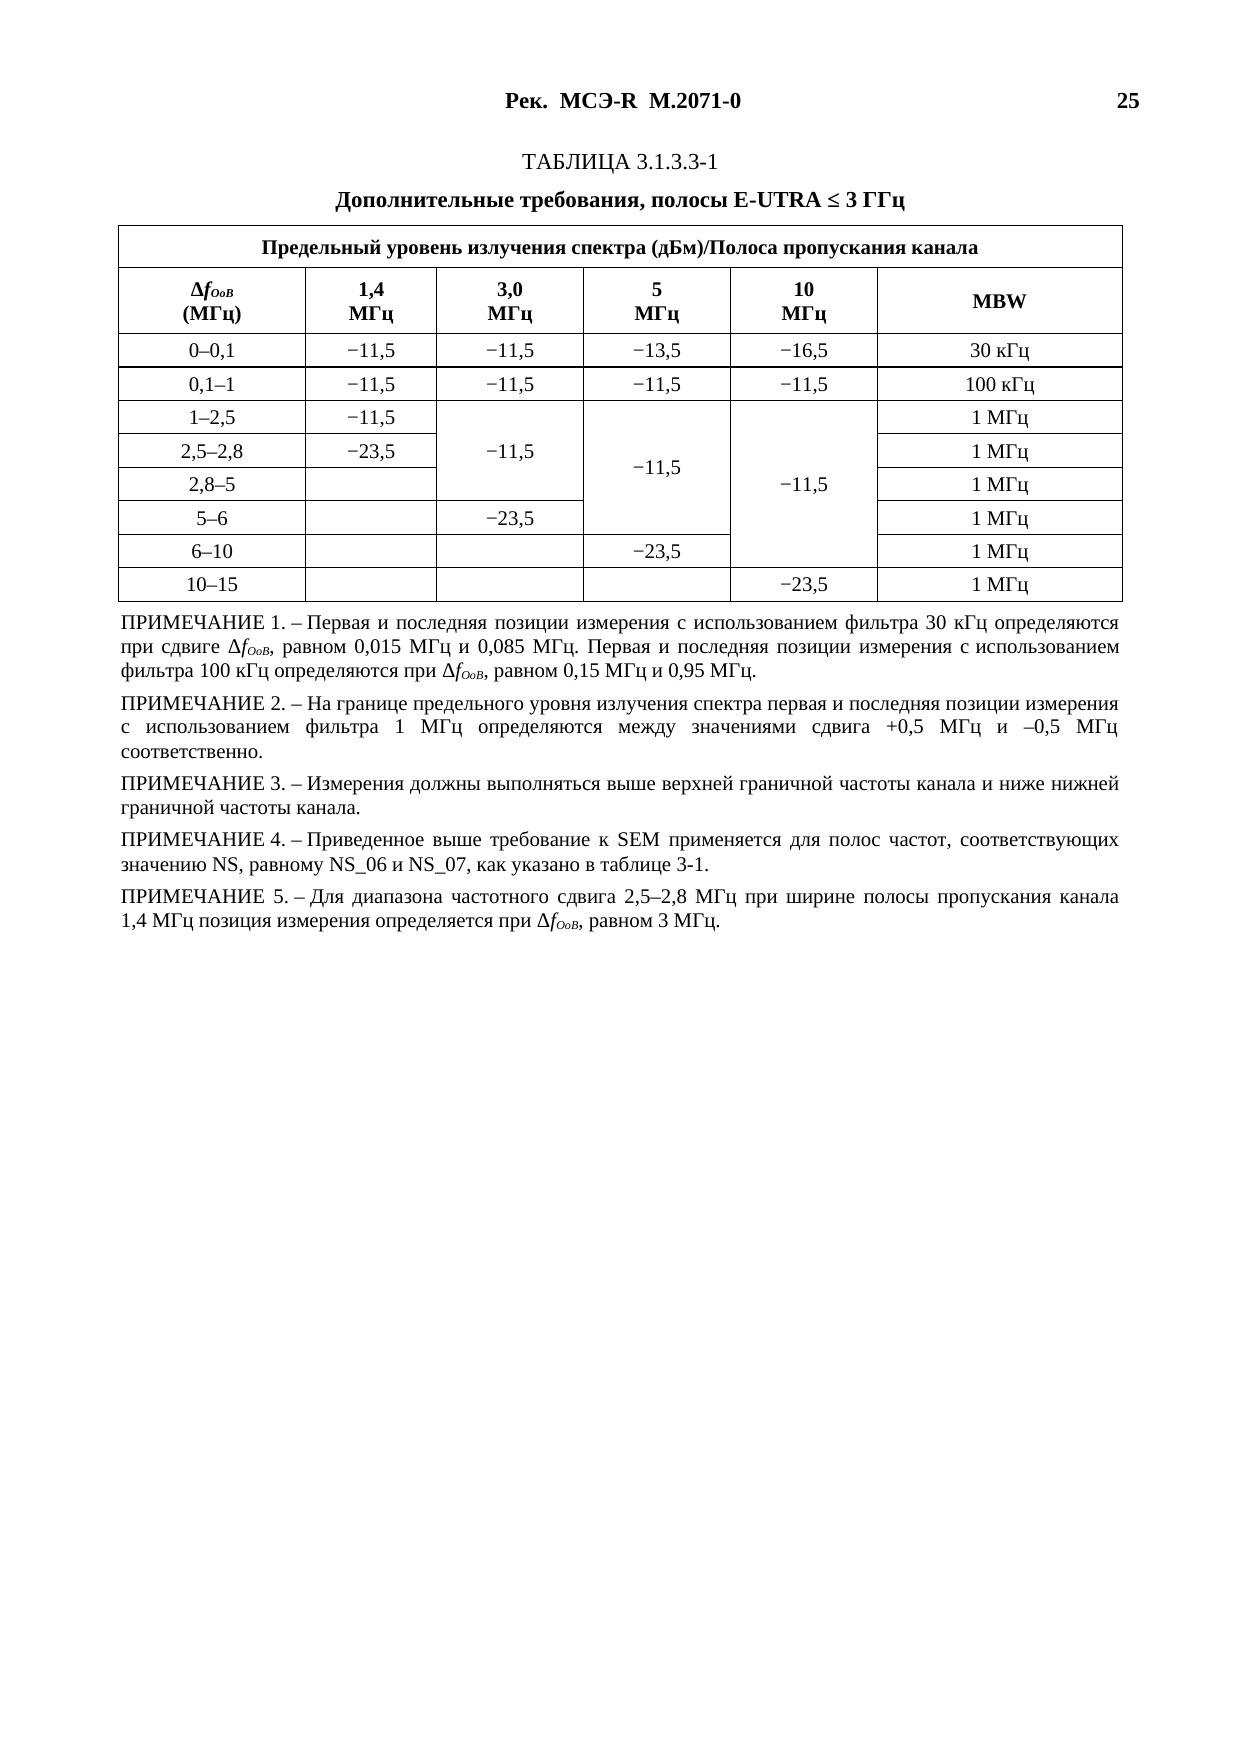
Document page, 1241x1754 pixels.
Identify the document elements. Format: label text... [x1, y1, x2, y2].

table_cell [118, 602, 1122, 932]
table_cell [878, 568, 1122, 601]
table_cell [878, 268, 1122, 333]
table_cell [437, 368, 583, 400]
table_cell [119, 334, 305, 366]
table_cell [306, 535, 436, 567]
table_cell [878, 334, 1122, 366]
text ТАБЛИЦА 3.1.3.3-1 [118, 148, 1122, 174]
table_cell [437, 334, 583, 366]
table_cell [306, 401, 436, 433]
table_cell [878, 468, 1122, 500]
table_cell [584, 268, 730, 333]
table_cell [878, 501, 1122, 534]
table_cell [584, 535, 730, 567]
title Дополнительные требования, полосы E-UTRA ≤ 3 ГГц [118, 187, 1122, 213]
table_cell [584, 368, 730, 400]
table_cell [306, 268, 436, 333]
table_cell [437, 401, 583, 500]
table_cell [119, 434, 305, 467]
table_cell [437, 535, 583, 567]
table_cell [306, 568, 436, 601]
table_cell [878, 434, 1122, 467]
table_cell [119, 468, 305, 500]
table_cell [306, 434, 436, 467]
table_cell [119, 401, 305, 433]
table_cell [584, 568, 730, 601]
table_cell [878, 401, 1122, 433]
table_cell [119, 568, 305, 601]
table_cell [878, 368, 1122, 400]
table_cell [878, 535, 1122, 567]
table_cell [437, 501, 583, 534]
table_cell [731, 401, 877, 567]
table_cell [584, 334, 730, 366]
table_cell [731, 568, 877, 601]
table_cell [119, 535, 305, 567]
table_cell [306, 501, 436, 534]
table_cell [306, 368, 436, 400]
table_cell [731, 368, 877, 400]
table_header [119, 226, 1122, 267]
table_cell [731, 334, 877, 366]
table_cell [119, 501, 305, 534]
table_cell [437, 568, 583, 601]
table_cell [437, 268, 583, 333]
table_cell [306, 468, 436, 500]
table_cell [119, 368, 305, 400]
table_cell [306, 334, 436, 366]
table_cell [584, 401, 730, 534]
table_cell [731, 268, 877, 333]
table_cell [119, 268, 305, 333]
